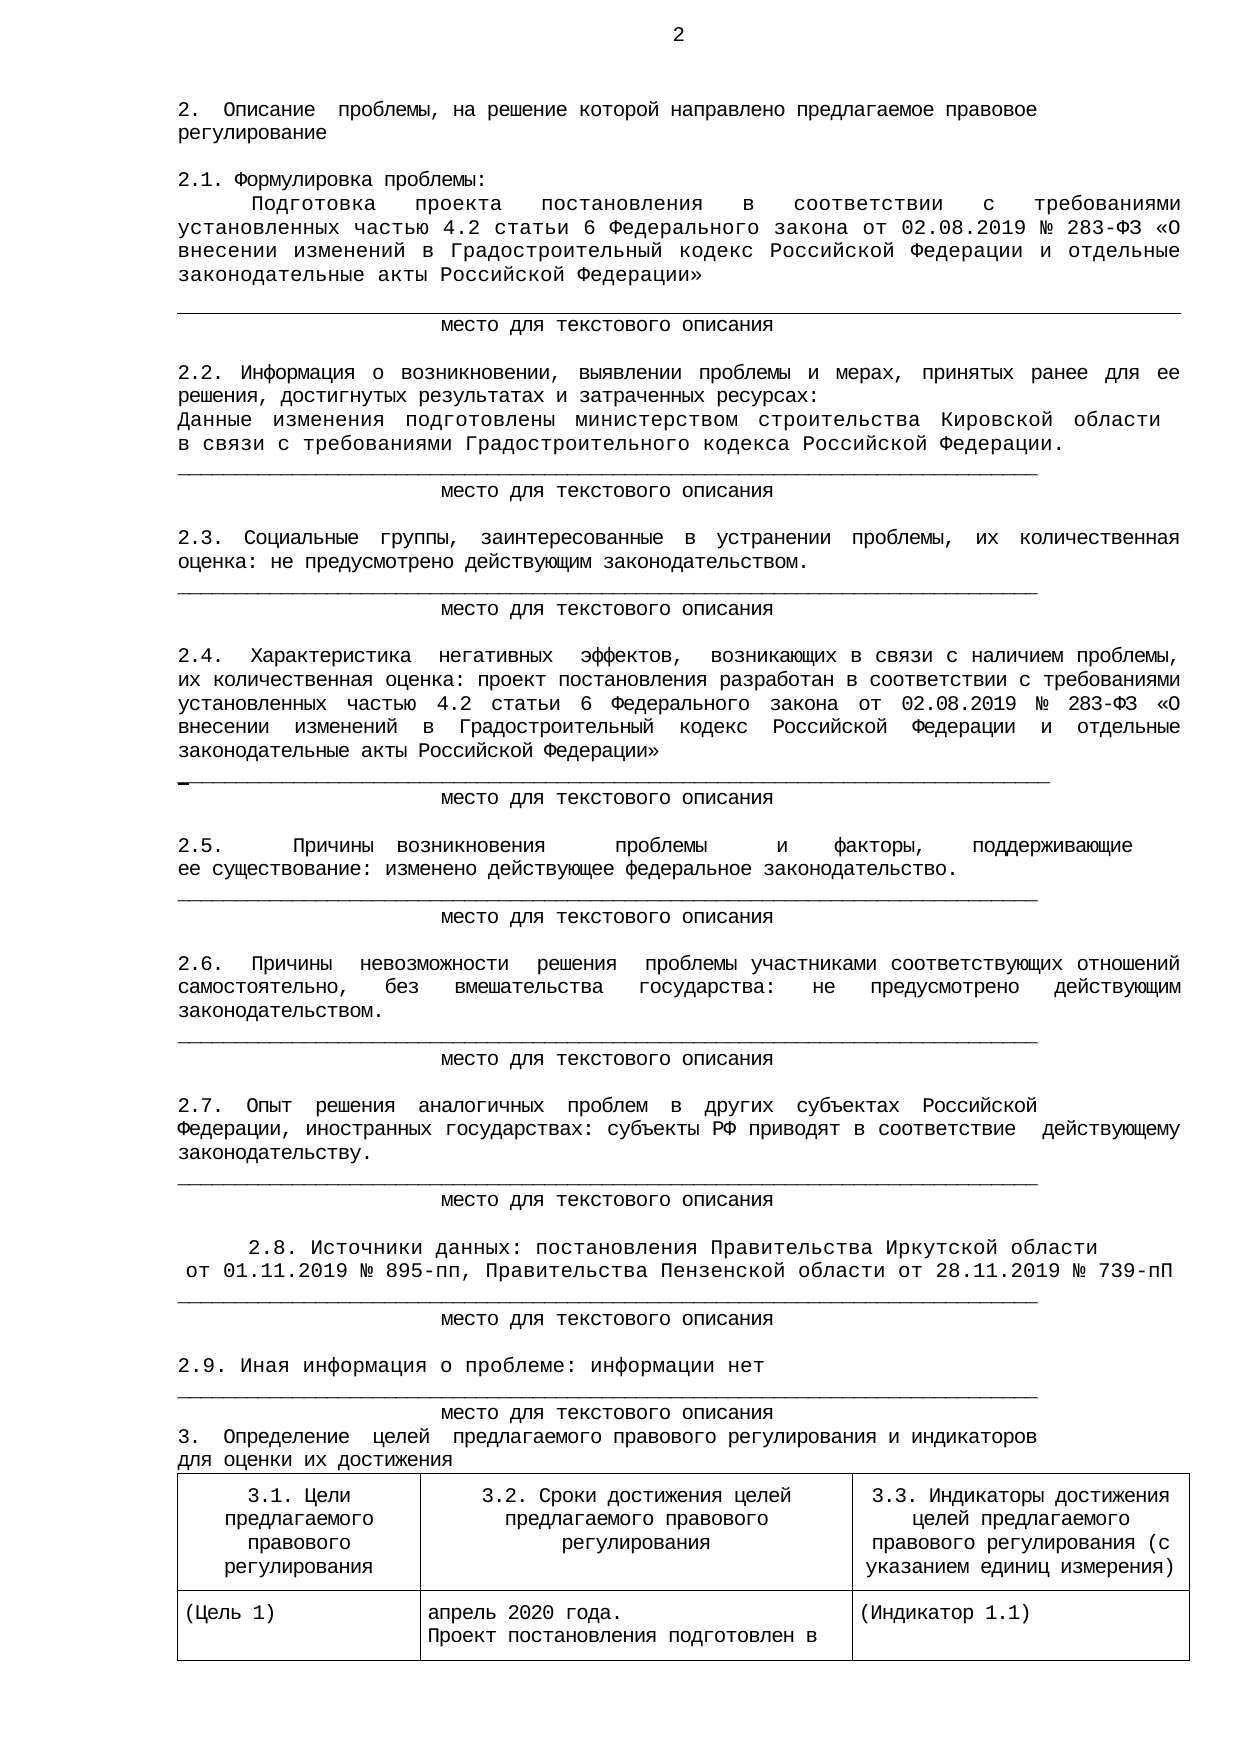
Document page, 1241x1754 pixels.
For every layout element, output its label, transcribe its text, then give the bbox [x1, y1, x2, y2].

subtitle ___________________________________________________________________________ [177, 1284, 1181, 1308]
subtitle ___________________________________________________________________________ [177, 1166, 1181, 1189]
subtitle ___________________________________________________________________________ [177, 882, 1181, 906]
text Данные изменения подготовлены министерством строительства Кировской области в связи с требованиями Градостроительного кодекса Российской Федерации. [177, 409, 1181, 456]
text Подготовка проекта постановления в соответствии с требованиями установленных частью 4.2 статьи 6 Федерального закона от 02.08.2019 № 283-ФЗ «О внесении изменений в Градостроительный кодекс Российской Федерации и отдельные законодательные акты Российской Федерации» [177, 193, 1181, 288]
subtitle 2.7. Опыт решения аналогичных проблем в других субъектах Российской [177, 1095, 1181, 1118]
table_cell (Индикатор 1.1) [853, 1591, 1189, 1659]
table_cell (Цель 1) [178, 1591, 420, 1659]
subtitle регулирование [177, 122, 1181, 146]
subtitle место для текстового описания [177, 1308, 1181, 1331]
text 2.9. Иная информация о проблеме: информации нет [177, 1355, 1181, 1378]
subtitle 2.4. Характеристика негативных эффектов, возникающих в связи с наличием проблемы, их количественная оценка: проект постановления разработан в соответствии с требованиями установленных частью 4.2 статьи 6 Федерального закона от 02.08.2019 № 283-ФЗ «О внесении изменений в Градостроительный кодекс Российской Федерации и отдельные законодательные акты Российской Федерации» [177, 646, 1181, 764]
subtitle ___________________________________________________________________________ [177, 1378, 1181, 1402]
subtitle место для текстового описания [177, 480, 1181, 504]
subtitle ___________________________________________________________________________ [177, 456, 1181, 480]
subtitle 3. Определение целей предлагаемого правового регулирования и индикаторов [177, 1426, 1181, 1449]
subtitle 2.3. Социальные группы, заинтересованные в устранении проблемы, их количественная оценка: не предусмотрено действующим законодательством. [177, 527, 1181, 574]
subtitle 2.2. Информация о возникновении, выявлении проблемы и мерах, принятых ранее для ее решения, достигнутых результатах и затраченных ресурсах: [177, 362, 1181, 409]
subtitle 2.5. Причины возникновения проблемы и факторы, поддерживающие ее существование: изменено действующее федеральное законодательство. [177, 835, 1181, 882]
title 2.8. Источники данных: постановления Правительства Иркутской области от 01.11.2019 № 895-пп, Правительства Пензенской области от 28.11.2019 № 739-пП [177, 1237, 1181, 1284]
subtitle Федерации, иностранных государствах: субъекты РФ приводят в соответствие действующему законодательству. [177, 1118, 1181, 1166]
subtitle ___________________________________________________________________________ [177, 1024, 1181, 1047]
subtitle место для текстового описания [177, 1047, 1181, 1071]
subtitle место для текстового описания [177, 787, 1181, 811]
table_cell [421, 1591, 852, 1659]
table_header 3.2. Сроки достижения целей предлагаемого правового регулирования [421, 1474, 852, 1590]
subtitle место для текстового описания [177, 1189, 1181, 1213]
subtitle ___________________________________________________________________________ [177, 574, 1181, 598]
subtitle место для текстового описания [177, 906, 1181, 929]
subtitle место для текстового описания [177, 1402, 1181, 1426]
subtitle для оценки их достижения [177, 1449, 1181, 1473]
subtitle место для текстового описания [177, 598, 1181, 622]
subtitle 2.6. Причины невозможности решения проблемы участниками соответствующих отношений самостоятельно, без вмешательства государства: не предусмотрено действующим законодательством. [177, 953, 1181, 1024]
subtitle 2. Описание проблемы, на решение которой направлено предлагаемое правовое [177, 98, 1181, 122]
subtitle ____________________________________________________________________________ [177, 764, 1181, 787]
table_header 3.3. Индикаторы достижения целей предлагаемого правового регулирования (с указанием единиц измерения) [853, 1474, 1189, 1590]
subtitle место для текстового описания [177, 314, 1181, 338]
table_header 3.1. Цели предлагаемого правового регулирования [178, 1474, 420, 1590]
subtitle 2.1. Формулировка проблемы: [177, 169, 1181, 193]
